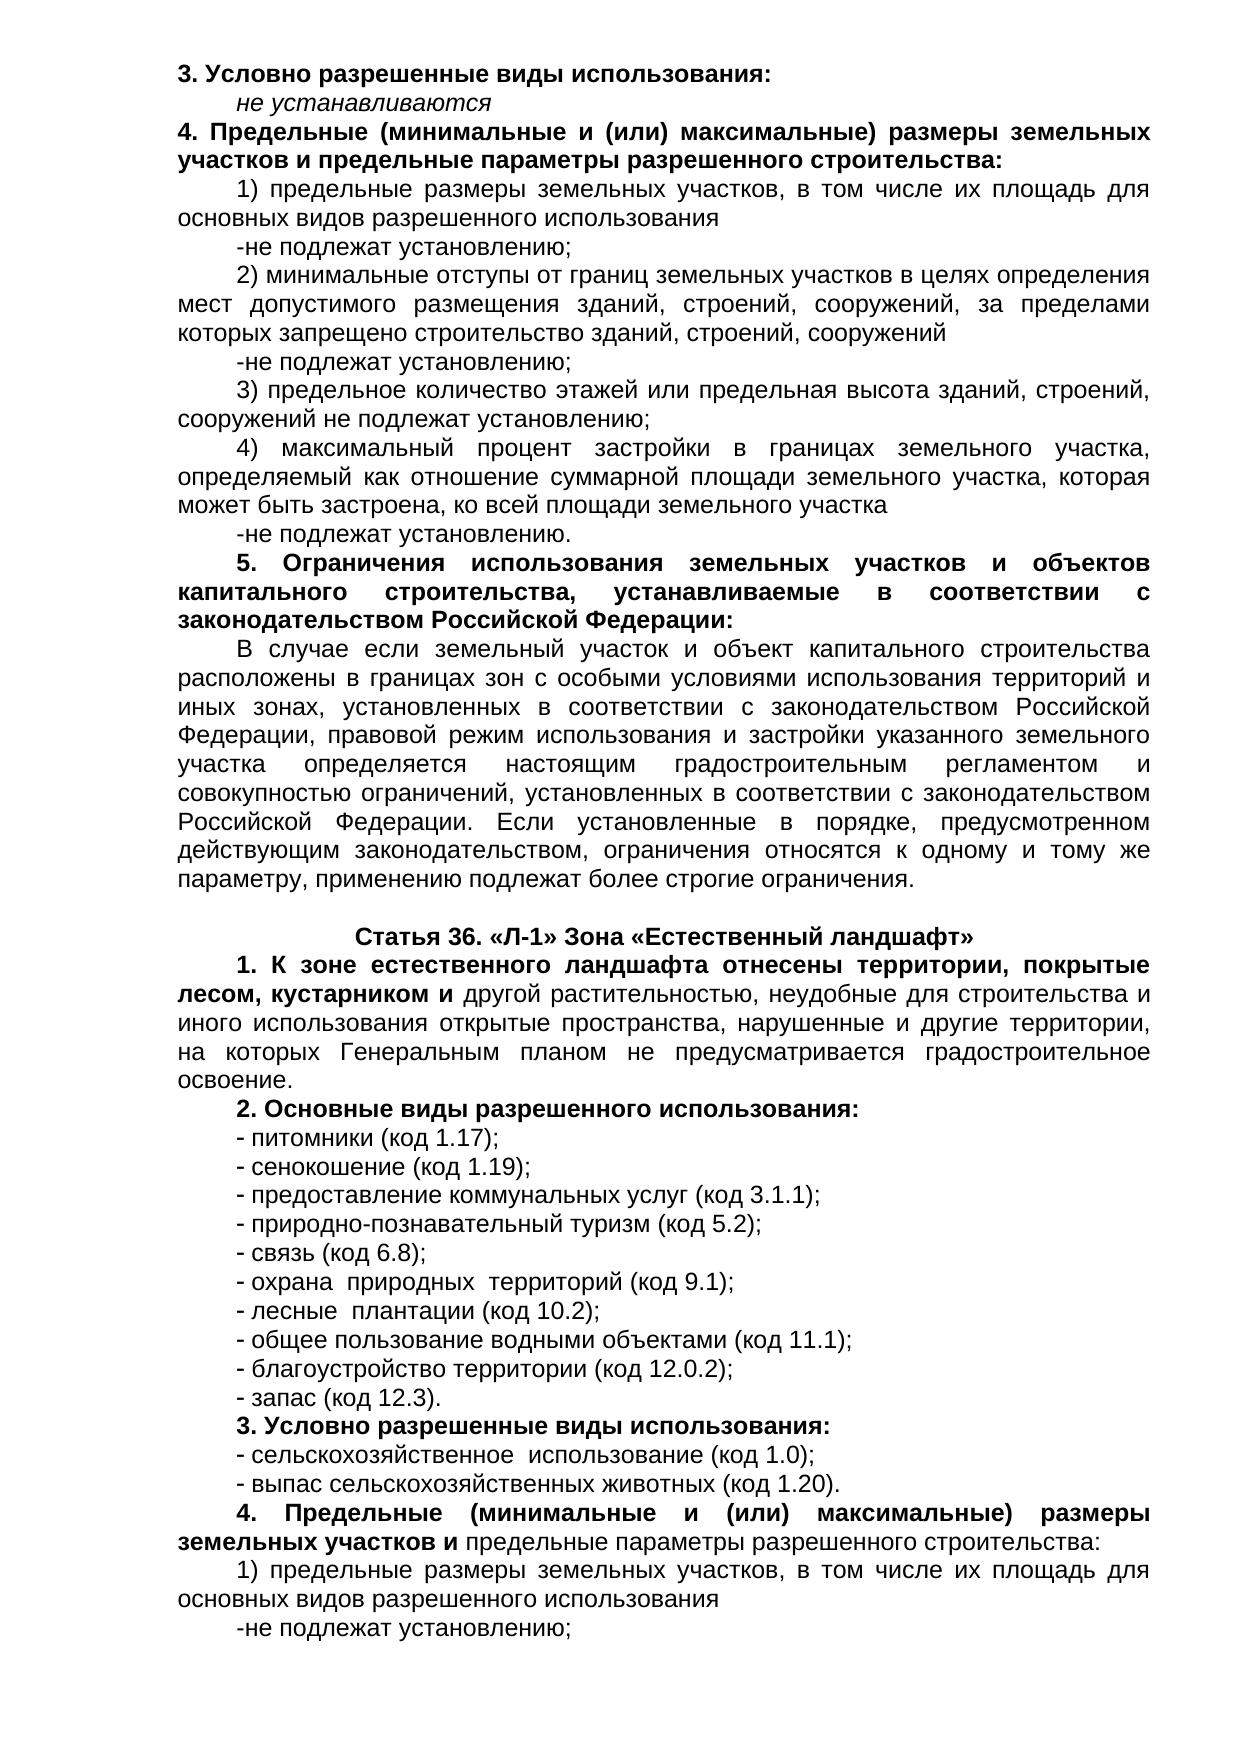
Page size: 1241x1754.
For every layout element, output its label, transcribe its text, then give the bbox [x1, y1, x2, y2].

text 1) предельные размеры земельных участков, в том числе их площадь для основных видов разрешенного использования [177, 174, 1152, 232]
text 2) минимальные отступы от границ земельных участков в целях определения мест допустимого размещения зданий, строений, сооружений, за пределами которых запрещено строительство зданий, строений, сооружений [177, 260, 1152, 347]
text 1) предельные размеры земельных участков, в том числе их площадь для основных видов разрешенного использования [177, 1555, 1152, 1613]
list общее пользование водными объектами (код 11.1); [177, 1325, 1152, 1354]
list охрана природных территорий (код 9.1); [177, 1267, 1152, 1296]
list питомники (код 1.17); [177, 1123, 1152, 1152]
text -не подлежат установлению. [177, 519, 1152, 548]
list лесные плантации (код 10.2); [177, 1296, 1152, 1325]
text не устанавливаются [177, 88, 1152, 117]
text Статья 36. «Л-1» Зона «Естественный ландшафт» [177, 922, 1152, 950]
text 1. К зоне естественного ландшафта отнесены территории, покрытые лесом, кустарником и другой растительностью, неудобные для строительства и иного использования открытые пространства, нарушенные и другие территории, на которых Генеральным планом не предусматривается градостроительное освоение. [177, 950, 1152, 1094]
list благоустройство территории (код 12.0.2); [177, 1354, 1152, 1382]
text 4. Предельные (минимальные и (или) максимальные) размеры земельных участков и предельные параметры разрешенного строительства: [177, 117, 1152, 174]
list выпас сельскохозяйственных животных (код 1.20). [177, 1469, 1152, 1498]
text -не подлежат установлению; [177, 1613, 1152, 1642]
list сельскохозяйственное использование (код 1.0); [177, 1440, 1152, 1469]
text В случае если земельный участок и объект капитального строительства расположены в границах зон с особыми условиями использования территорий и иных зонах, установленных в соответствии с законодательством Российской Федерации, правовой режим использования и застройки указанного земельного участка определяется настоящим градостроительным регламентом и совокупностью ограничений, установленных в соответствии с законодательством Российской Федерации. Если установленные в порядке, предусмотренном действующим законодательством, ограничения относятся к одному и тому же параметру, применению подлежат более строгие ограничения. [177, 634, 1152, 893]
text 2. Основные виды разрешенного использования: [177, 1094, 1152, 1123]
list связь (код 6.8); [177, 1238, 1152, 1267]
text 4) максимальный процент застройки в границах земельного участка, определяемый как отношение суммарной площади земельного участка, которая может быть застроена, ко всей площади земельного участка [177, 433, 1152, 519]
list сенокошение (код 1.19); [177, 1152, 1152, 1181]
text 3) предельное количество этажей или предельная высота зданий, строений, сооружений не подлежат установлению; [177, 375, 1152, 433]
list запас (код 12.3). [177, 1382, 1152, 1411]
text -не подлежат установлению; [177, 232, 1152, 260]
text 3. Условно разрешенные виды использования: [177, 1411, 1152, 1440]
text 5. Ограничения использования земельных участков и объектов капитального строительства, устанавливаемые в соответствии с законодательством Российской Федерации: [177, 548, 1152, 634]
text -не подлежат установлению; [177, 347, 1152, 375]
text 3. Условно разрешенные виды использования: [177, 59, 1152, 88]
text 4. Предельные (минимальные и (или) максимальные) размеры земельных участков и предельные параметры разрешенного строительства: [177, 1498, 1152, 1555]
list природно-познавательный туризм (код 5.2); [177, 1209, 1152, 1238]
list предоставление коммунальных услуг (код 3.1.1); [177, 1181, 1152, 1209]
